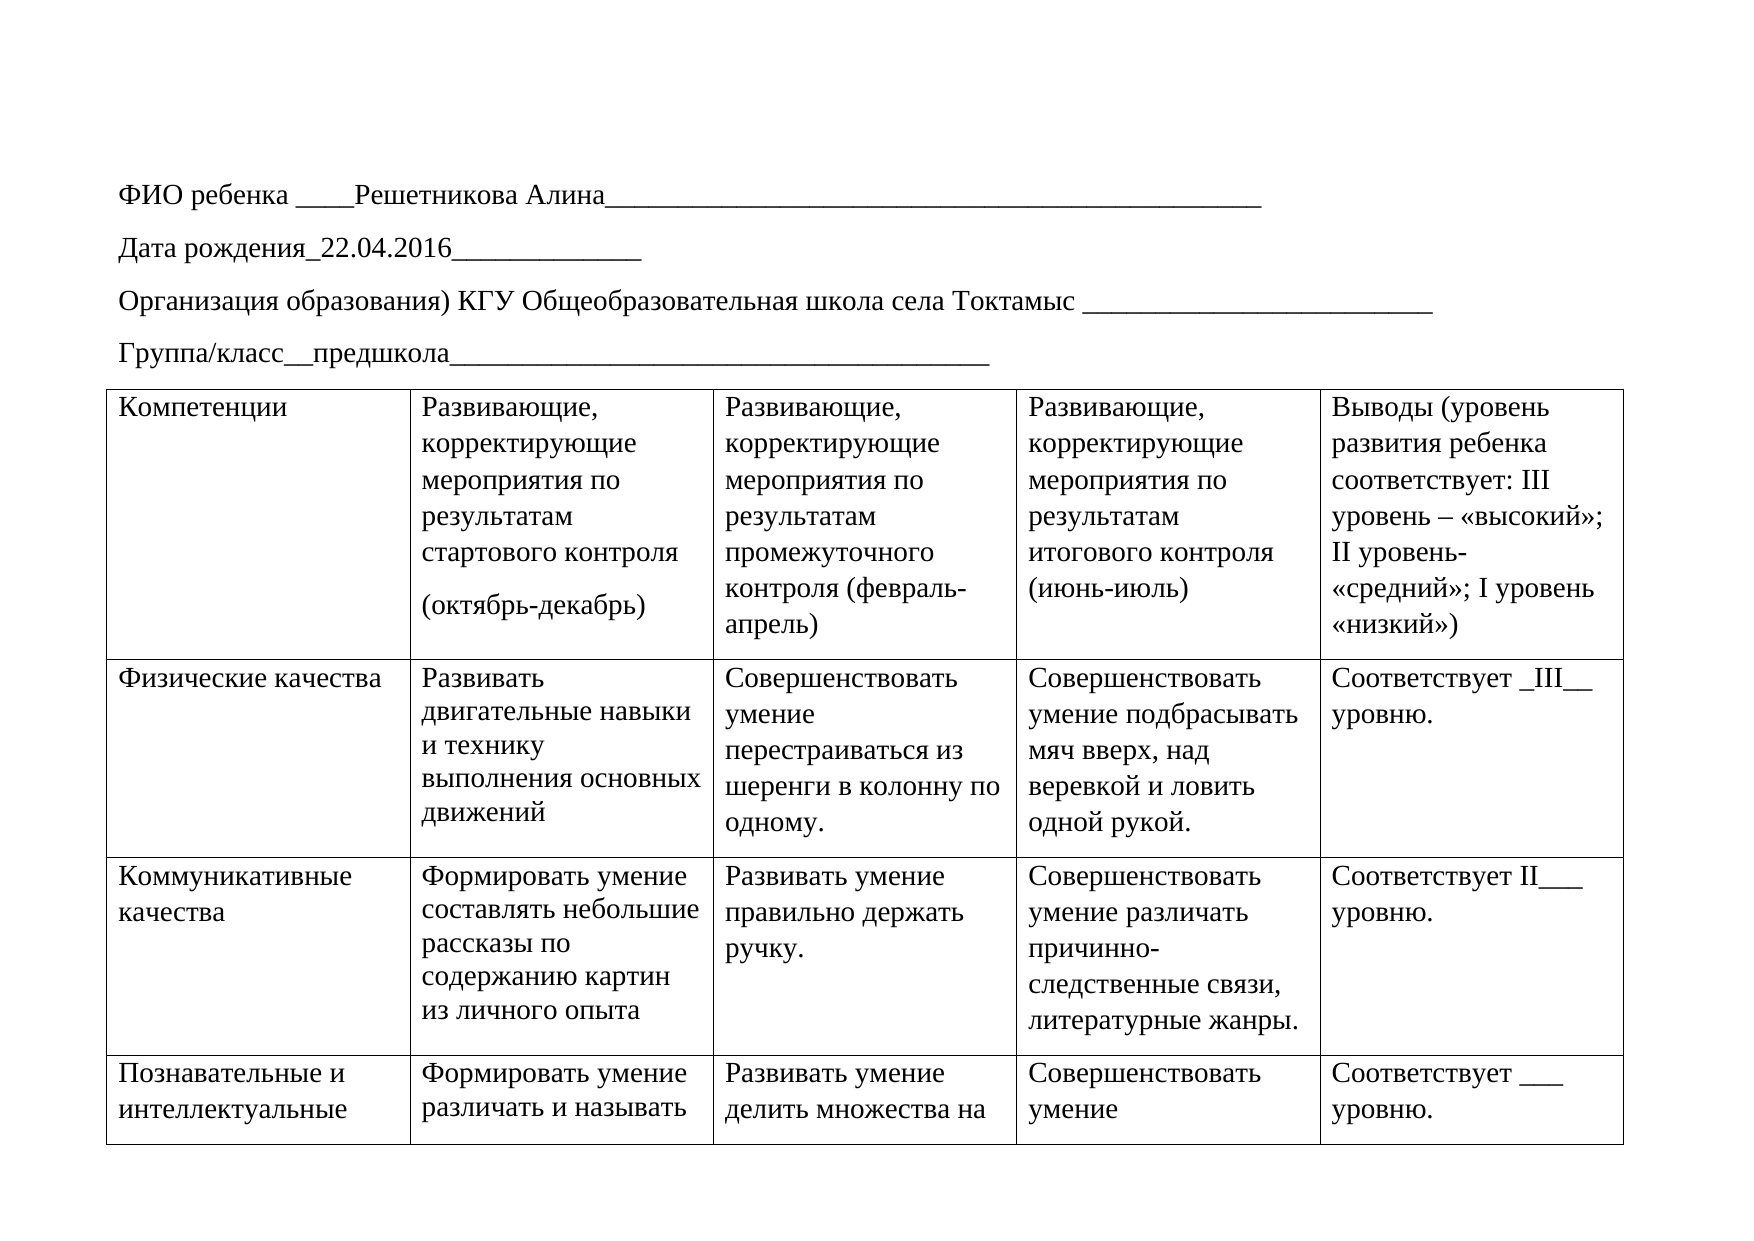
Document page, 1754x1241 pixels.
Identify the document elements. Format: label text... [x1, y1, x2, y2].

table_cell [411, 1056, 713, 1144]
table_cell Совершенствовать умение перестраиваться из шеренги в колонну по одному. [714, 660, 1016, 857]
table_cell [107, 1056, 410, 1144]
table_header Развивающие, корректирующие мероприятия по результатам промежуточного контроля (февраль-апрель) [714, 390, 1016, 659]
table_cell Развивать умение правильно держать ручку. [714, 858, 1016, 1054]
table_cell Физические качества [107, 660, 410, 857]
text Организация образования) КГУ Общеобразовательная школа села Токтамыс ________________________ [118, 283, 1636, 316]
table_cell Совершенствовать умение различать причинно-следственные связи, литературные жанры. [1017, 858, 1320, 1054]
table_cell Коммуникативные качества [107, 858, 410, 1054]
table_cell Совершенствовать умение подбрасывать мяч вверх, над веревкой и ловить одной рукой. [1017, 660, 1320, 857]
text ФИО ребенка ____Решетникова Алина_____________________________________________ [118, 177, 1636, 211]
table_cell Развивать двигательные навыки и технику выполнения основных движений [411, 660, 713, 857]
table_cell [714, 1056, 1016, 1144]
table_header Развивающие, корректирующие мероприятия по результатам стартового контроля (октябрь-декабрь) [411, 390, 713, 659]
table_cell Соответствует _III__ уровню. [1321, 660, 1623, 857]
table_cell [1321, 1056, 1623, 1144]
text Группа/класс__предшкола_____________________________________ [118, 336, 1636, 369]
text Дата рождения_22.04.2016_____________ [118, 230, 1636, 263]
table_header Выводы (уровень развития ребенка соответствует: III уровень – «высокий»; II уровень- «средний»; I уровень «низкий») [1321, 390, 1623, 659]
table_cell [1017, 1056, 1320, 1144]
table_cell Формировать умение составлять небольшие рассказы по содержанию картин из личного опыта [411, 858, 713, 1054]
table_header Развивающие, корректирующие мероприятия по результатам итогового контроля (июнь-июль) [1017, 390, 1320, 659]
table_cell Соответствует II___ уровню. [1321, 858, 1623, 1054]
table_header Компетенции [107, 390, 410, 659]
